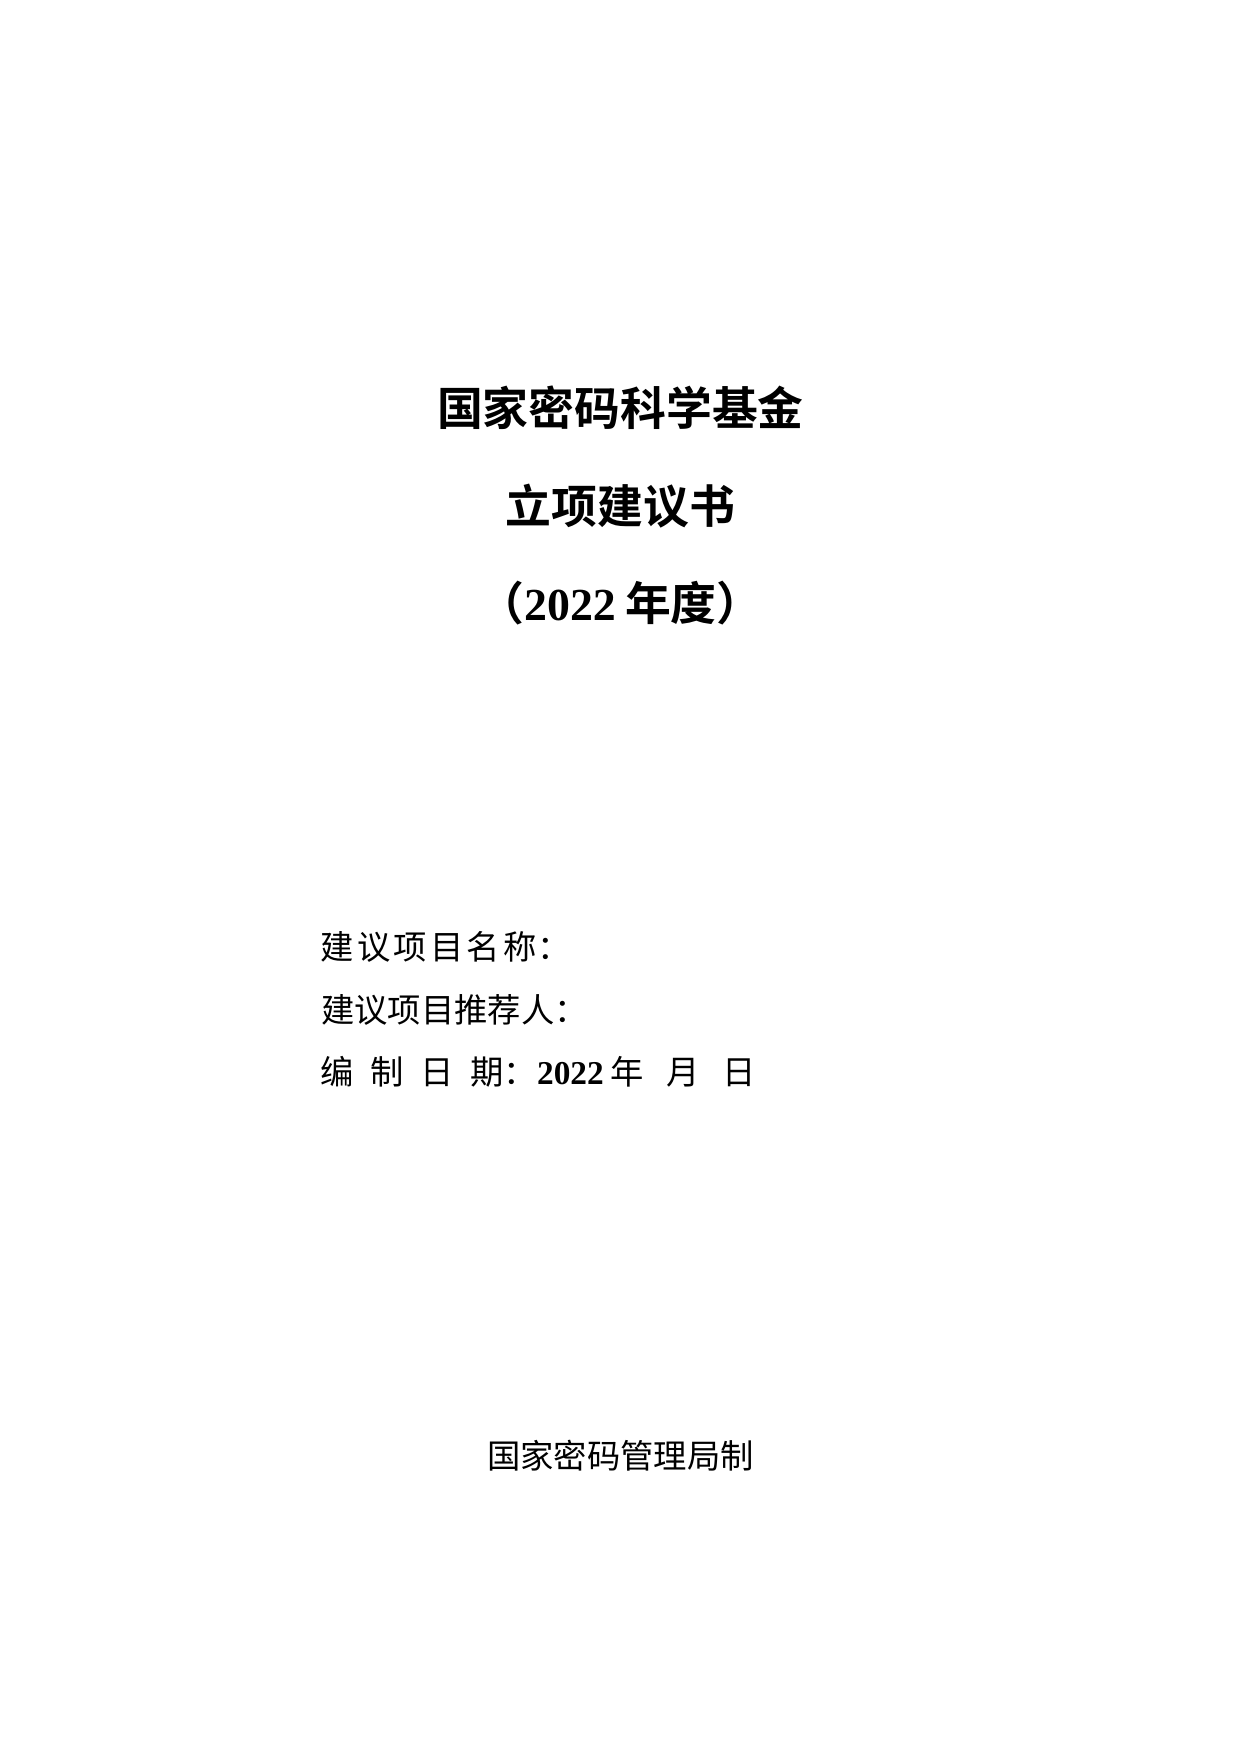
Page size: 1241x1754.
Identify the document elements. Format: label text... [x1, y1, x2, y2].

text 建议项目名称： [187, 909, 1053, 972]
text 建议项目推荐人： [187, 972, 1053, 1034]
text 国家密码管理局制 [187, 1422, 1053, 1487]
text 编制日期：2022年 月 日 [187, 1034, 1053, 1097]
text （2022年度） [187, 552, 1053, 649]
text 立项建议书 [187, 454, 1053, 552]
text 国家密码科学基金 [187, 357, 1053, 454]
